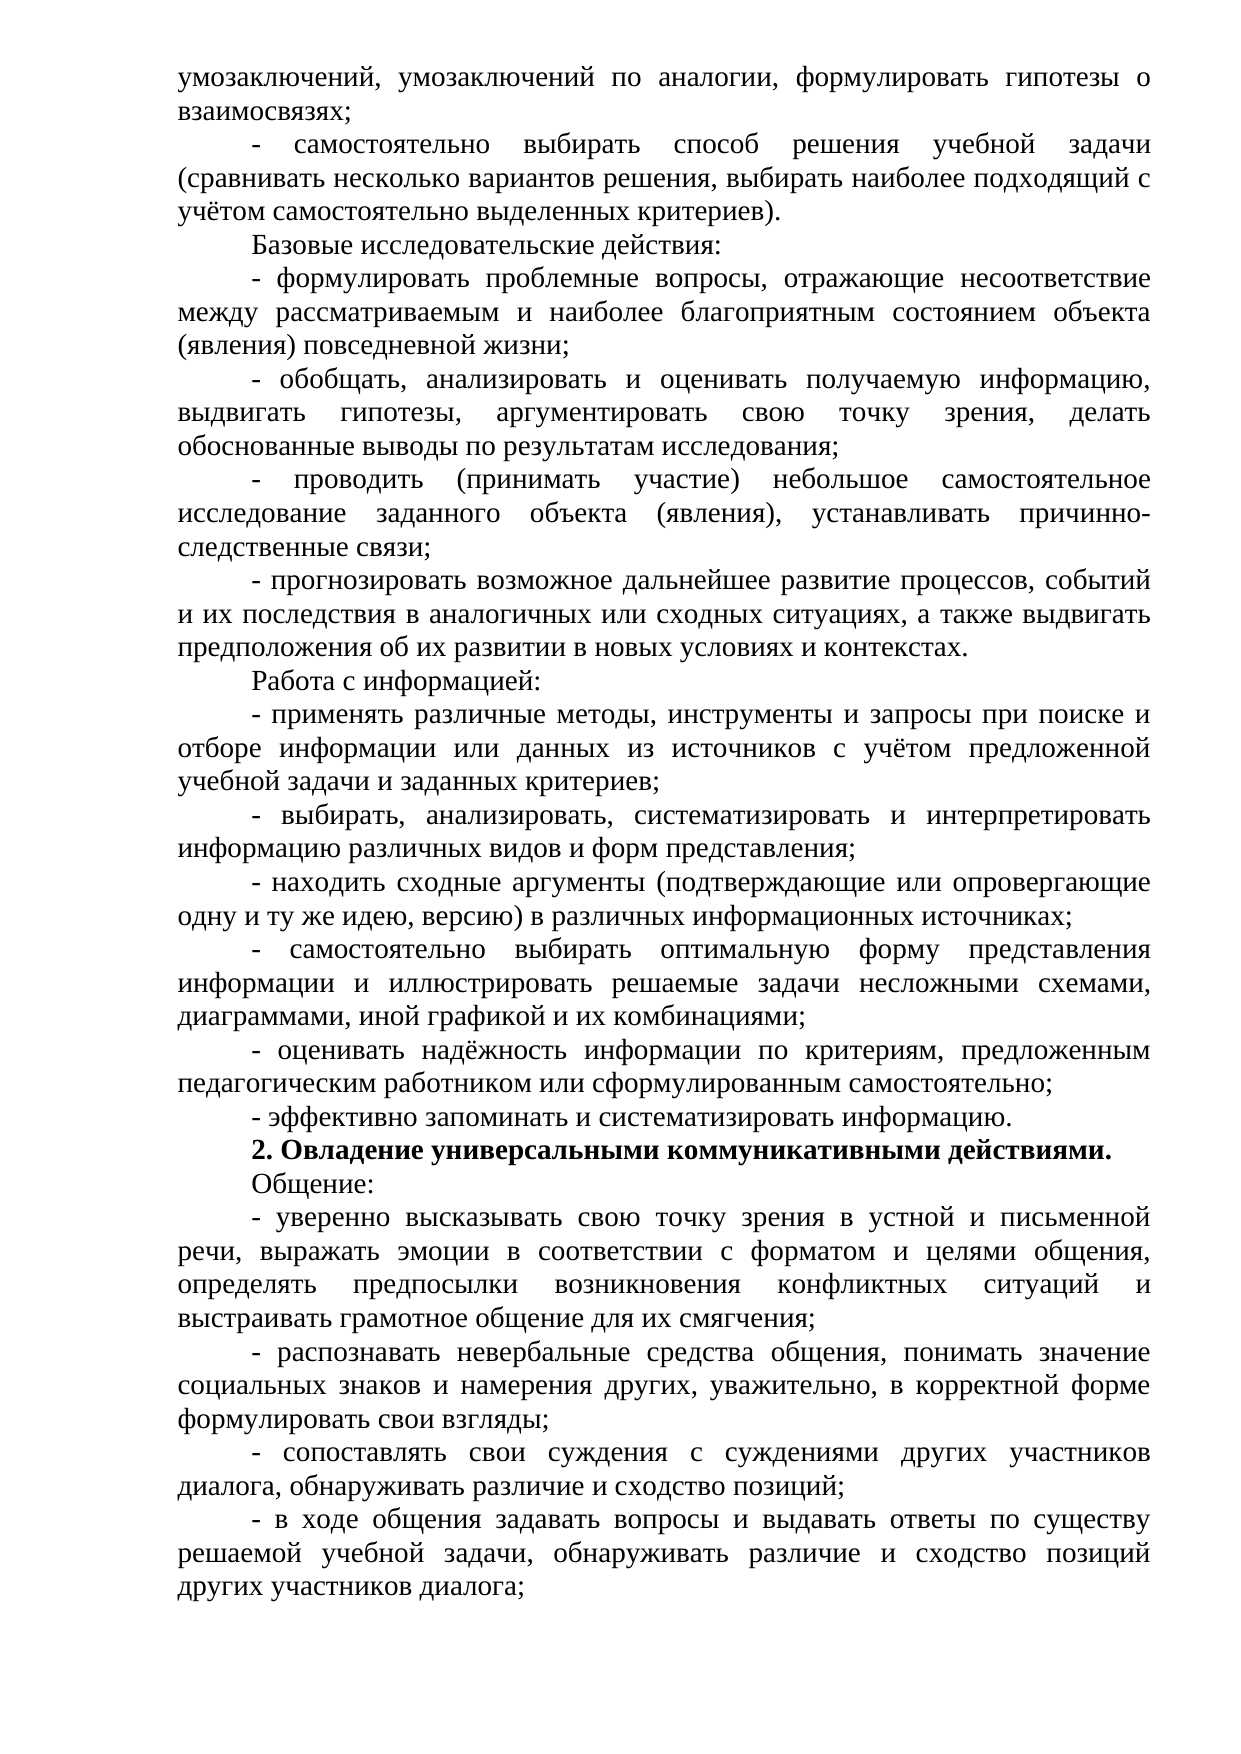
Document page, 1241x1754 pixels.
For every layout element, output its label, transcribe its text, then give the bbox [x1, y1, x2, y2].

text - уверенно высказывать свою точку зрения в устной и письменной речи, выражать эмоции в соответствии с форматом и целями общения, определять предпосылки возникновения конфликтных ситуаций и выстраивать грамотное общение для их смягчения; [177, 1199, 1152, 1334]
text - самостоятельно выбирать способ решения учебной задачи (сравнивать несколько вариантов решения, выбирать наиболее подходящий с учётом самостоятельно выделенных критериев). [177, 126, 1152, 227]
text - прогнозировать возможное дальнейшее развитие процессов, событий и их последствия в аналогичных или сходных ситуациях, а также выдвигать предположения об их развитии в новых условиях и контекстах. [177, 562, 1152, 663]
text Работа с информацией: [177, 663, 1152, 696]
text 2. Овладение универсальными коммуникативными действиями. [177, 1132, 1152, 1166]
text - распознавать невербальные средства общения, понимать значение социальных знаков и намерения других, уважительно, в корректной форме формулировать свои взгляды; [177, 1334, 1152, 1434]
text Базовые исследовательские действия: [177, 227, 1152, 260]
text - выбирать, анализировать, систематизировать и интерпретировать информацию различных видов и форм представления; [177, 797, 1152, 864]
text - обобщать, анализировать и оценивать получаемую информацию, выдвигать гипотезы, аргументировать свою точку зрения, делать обоснованные выводы по результатам исследования; [177, 361, 1152, 462]
text - эффективно запоминать и систематизировать информацию. [177, 1099, 1152, 1132]
text - находить сходные аргументы (подтверждающие или опровергающие одну и ту же идею, версию) в различных информационных источниках; [177, 864, 1152, 931]
text Общение: [177, 1166, 1152, 1199]
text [177, 59, 1152, 126]
text - самостоятельно выбирать оптимальную форму представления информации и иллюстрировать решаемые задачи несложными схемами, диаграммами, иной графикой и их комбинациями; [177, 931, 1152, 1032]
text - оценивать надёжность информации по критериям, предложенным педагогическим работником или сформулированным самостоятельно; [177, 1032, 1152, 1099]
text - применять различные методы, инструменты и запросы при поиске и отборе информации или данных из источников с учётом предложенной учебной задачи и заданных критериев; [177, 696, 1152, 797]
text - проводить (принимать участие) небольшое самостоятельное исследование заданного объекта (явления), устанавливать причинно-следственные связи; [177, 462, 1152, 562]
text - в ходе общения задавать вопросы и выдавать ответы по существу решаемой учебной задачи, обнаруживать различие и сходство позиций других участников диалога; [177, 1501, 1152, 1602]
text - сопоставлять свои суждения с суждениями других участников диалога, обнаруживать различие и сходство позиций; [177, 1434, 1152, 1501]
text - формулировать проблемные вопросы, отражающие несоответствие между рассматриваемым и наиболее благоприятным состоянием объекта (явления) повседневной жизни; [177, 260, 1152, 361]
